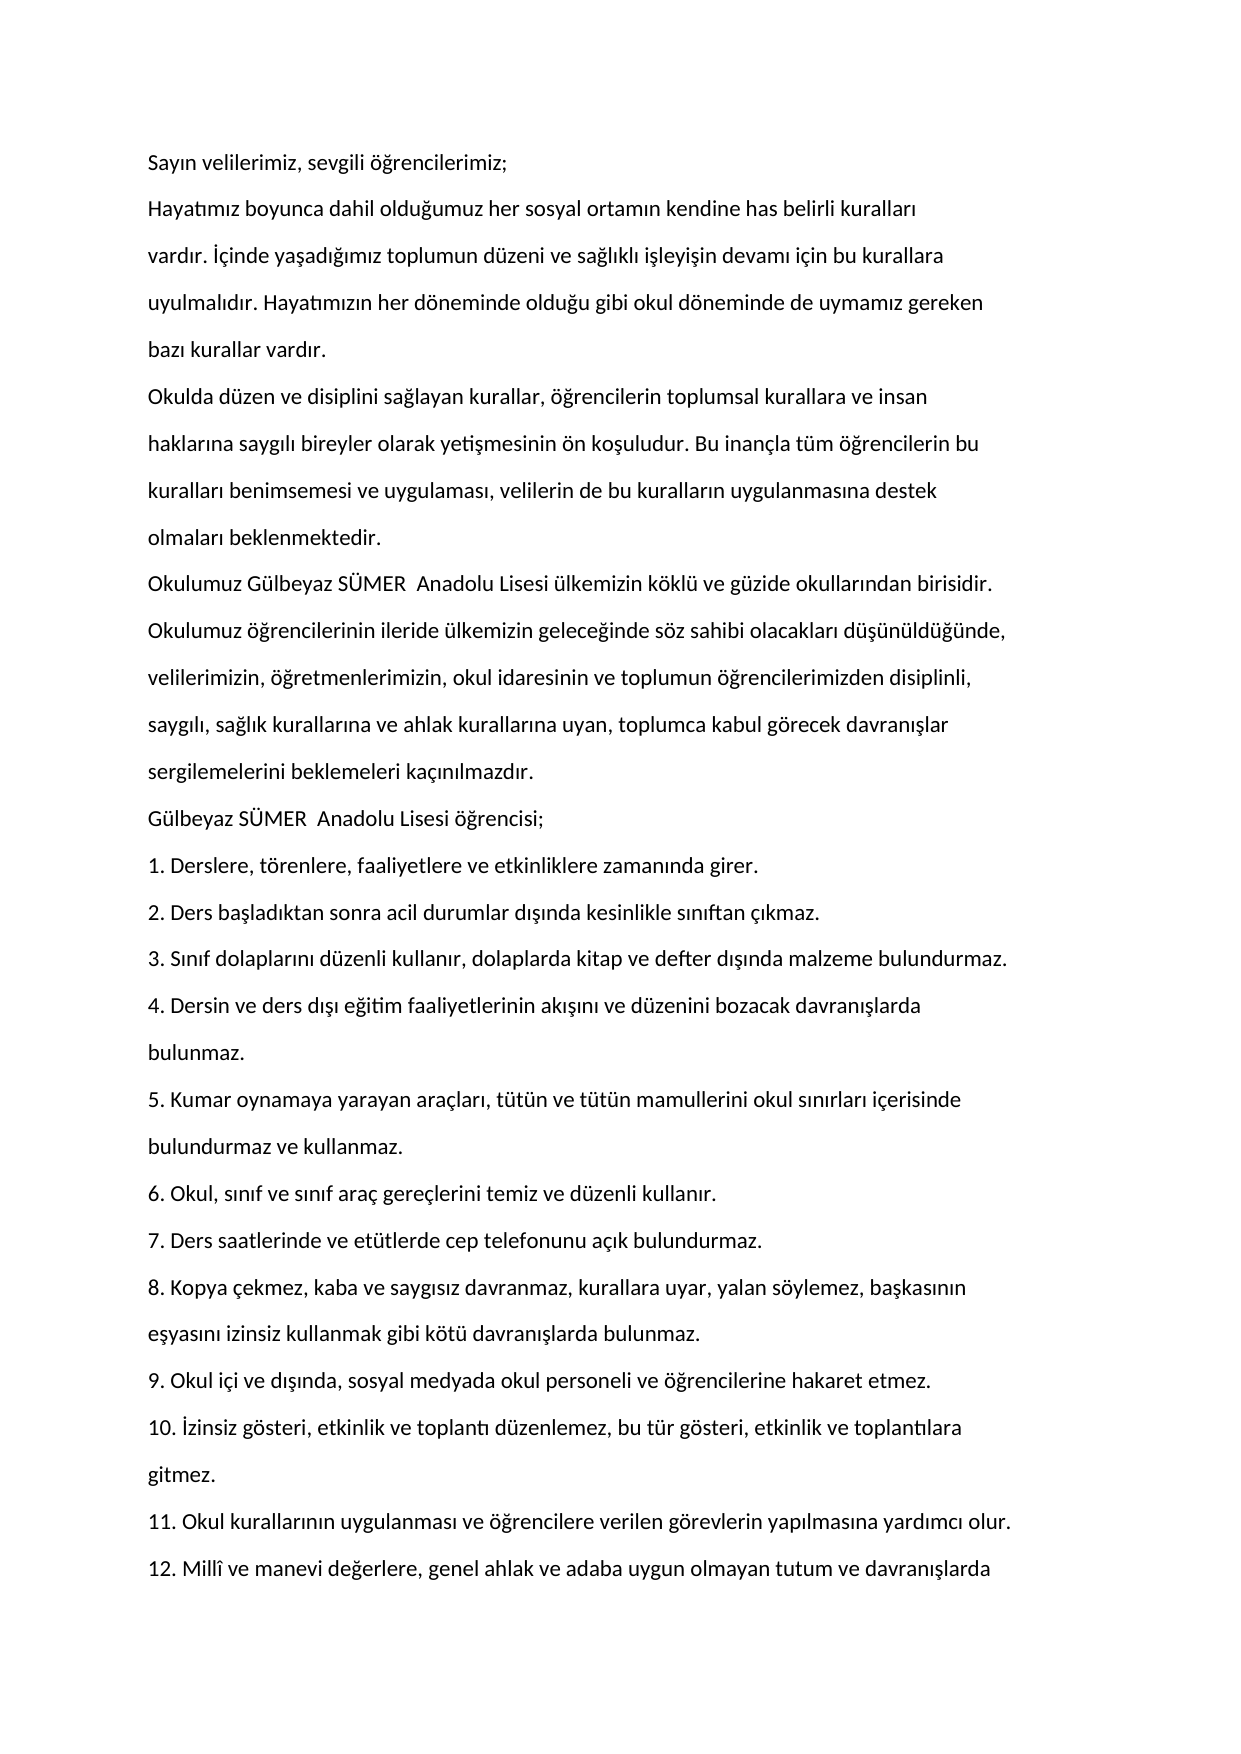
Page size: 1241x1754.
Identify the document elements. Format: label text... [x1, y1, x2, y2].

text 11. Okul kurallarının uygulanması ve öğrencilere verilen görevlerin yapılmasına yardımcı olur. [148, 1507, 1093, 1535]
text vardır. İçinde yaşadığımız toplumun düzeni ve sağlıklı işleyişin devamı için bu kurallara [148, 241, 1093, 269]
text 1. Derslere, törenlere, faaliyetlere ve etkinliklere zamanında girer. [148, 851, 1093, 879]
text bulunmaz. [148, 1038, 1093, 1066]
text 2. Ders başladıktan sonra acil durumlar dışında kesinlikle sınıftan çıkmaz. [148, 898, 1093, 926]
text 3. Sınıf dolaplarını düzenli kullanır, dolaplarda kitap ve defter dışında malzeme bulundurmaz. [148, 944, 1093, 972]
text 12. Millî ve manevi değerlere, genel ahlak ve adaba uygun olmayan tutum ve davranışlarda [148, 1554, 1093, 1582]
text saygılı, sağlık kurallarına ve ahlak kurallarına uyan, toplumca kabul görecek davranışlar [148, 710, 1093, 738]
text 5. Kumar oynamaya yarayan araçları, tütün ve tütün mamullerini okul sınırları içerisinde [148, 1085, 1093, 1113]
text gitmez. [148, 1460, 1093, 1488]
text 7. Ders saatlerinde ve etütlerde cep telefonunu açık bulundurmaz. [148, 1226, 1093, 1254]
text Gülbeyaz SÜMER Anadolu Lisesi öğrencisi; [148, 804, 1093, 832]
text kuralları benimsemesi ve uygulaması, velilerin de bu kuralların uygulanmasına destek [148, 476, 1093, 504]
text Sayın velilerimiz, sevgili öğrencilerimiz; [148, 148, 1093, 176]
text 6. Okul, sınıf ve sınıf araç gereçlerini temiz ve düzenli kullanır. [148, 1179, 1093, 1207]
text eşyasını izinsiz kullanmak gibi kötü davranışlarda bulunmaz. [148, 1319, 1093, 1347]
text olmaları beklenmektedir. [148, 523, 1093, 551]
text Okulumuz öğrencilerinin ileride ülkemizin geleceğinde söz sahibi olacakları düşünüldüğünde, [148, 616, 1093, 644]
text haklarına saygılı bireyler olarak yetişmesinin ön koşuludur. Bu inançla tüm öğrencilerin bu [148, 429, 1093, 457]
text 9. Okul içi ve dışında, sosyal medyada okul personeli ve öğrencilerine hakaret etmez. [148, 1366, 1093, 1394]
text 4. Dersin ve ders dışı eğitim faaliyetlerinin akışını ve düzenini bozacak davranışlarda [148, 991, 1093, 1019]
text uyulmalıdır. Hayatımızın her döneminde olduğu gibi okul döneminde de uymamız gereken [148, 288, 1093, 316]
text bulundurmaz ve kullanmaz. [148, 1132, 1093, 1160]
text bazı kurallar vardır. [148, 335, 1093, 363]
text Okulda düzen ve disiplini sağlayan kurallar, öğrencilerin toplumsal kurallara ve insan [148, 382, 1093, 410]
text 10. İzinsiz gösteri, etkinlik ve toplantı düzenlemez, bu tür gösteri, etkinlik ve toplantılara [148, 1413, 1093, 1441]
text sergilemelerini beklemeleri kaçınılmazdır. [148, 757, 1093, 785]
text Hayatımız boyunca dahil olduğumuz her sosyal ortamın kendine has belirli kuralları [148, 194, 1093, 222]
text Okulumuz Gülbeyaz SÜMER Anadolu Lisesi ülkemizin köklü ve güzide okullarından birisidir. [148, 569, 1093, 597]
text velilerimizin, öğretmenlerimizin, okul idaresinin ve toplumun öğrencilerimizden disiplinli, [148, 663, 1093, 691]
text 8. Kopya çekmez, kaba ve saygısız davranmaz, kurallara uyar, yalan söylemez, başkasının [148, 1273, 1093, 1301]
